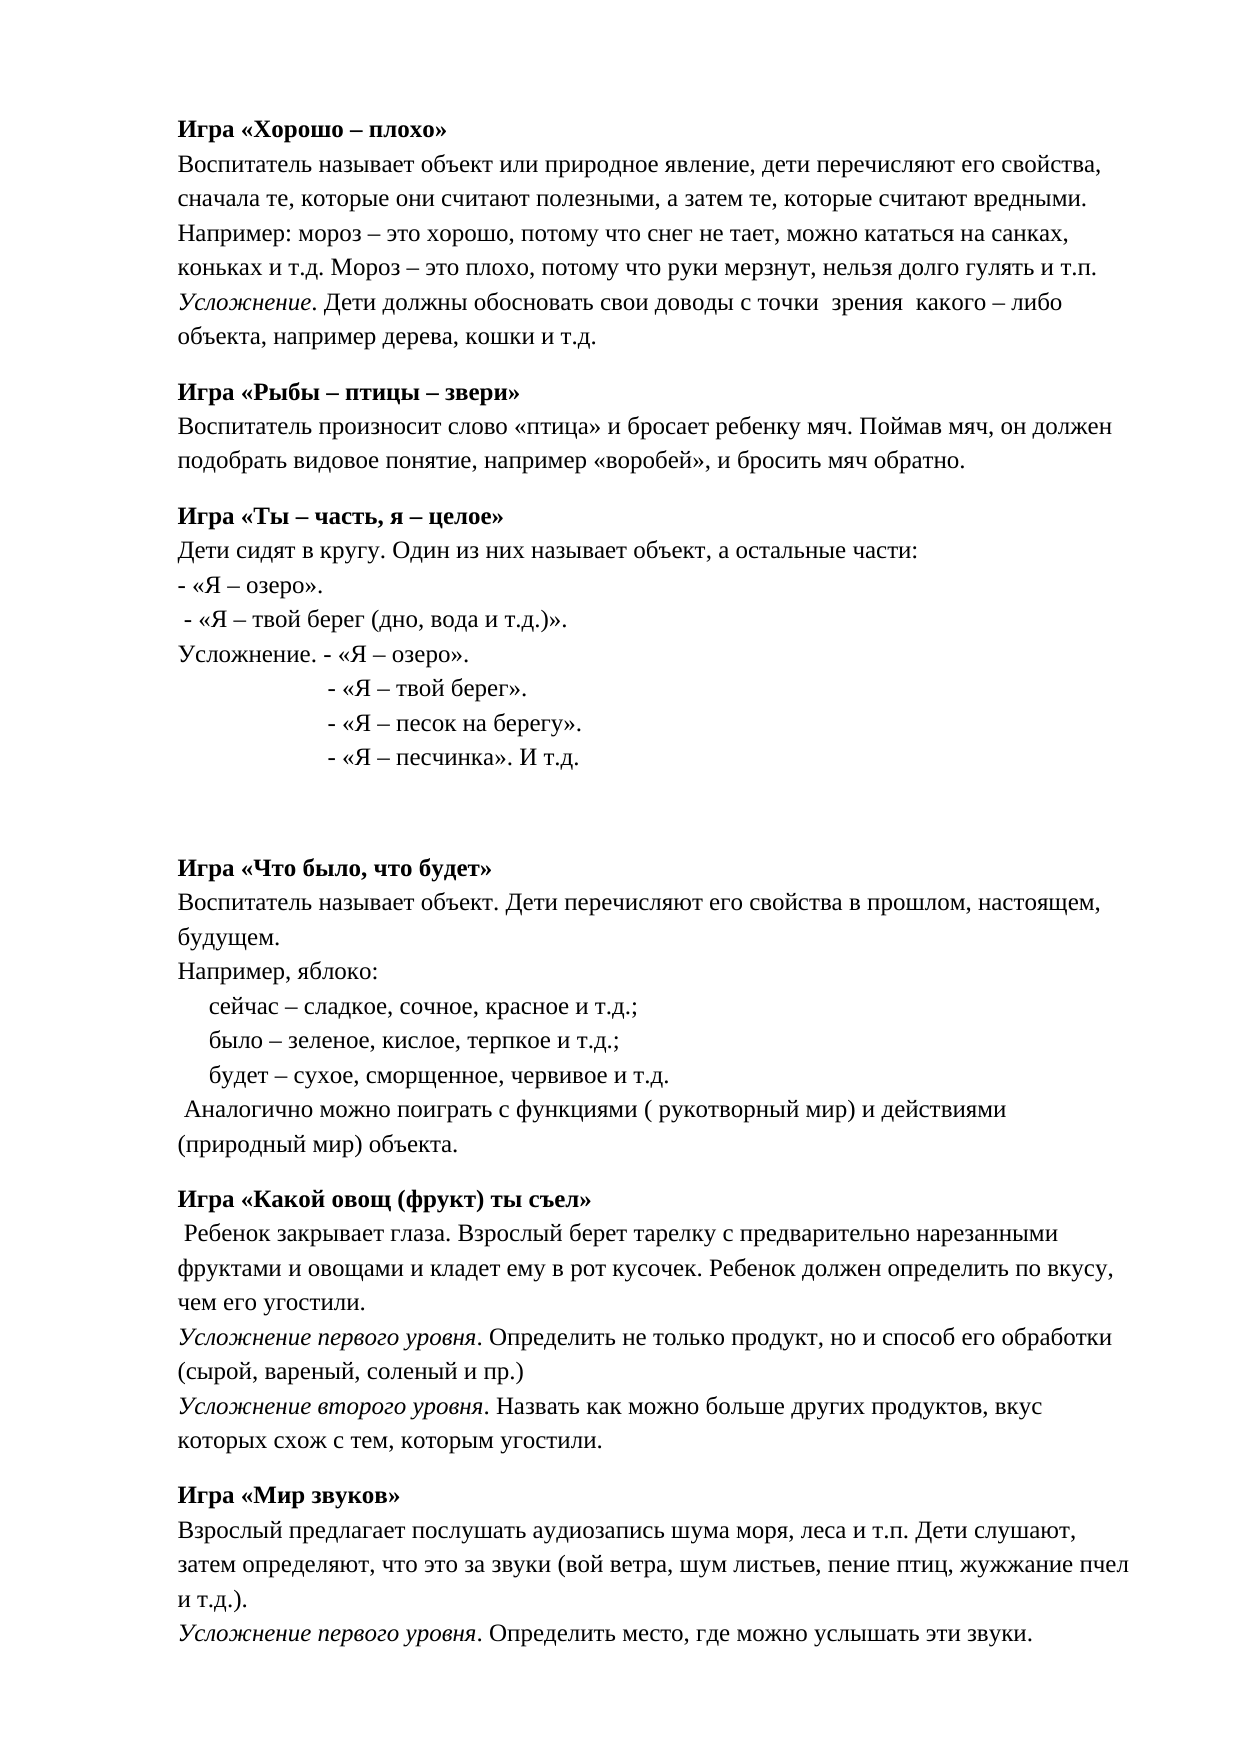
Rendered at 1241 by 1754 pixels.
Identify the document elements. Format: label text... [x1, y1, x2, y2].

text Игра «Хорошо – плохо» Воспитатель называет объект или природное явление, дети перечисляют его свойства, сначала те, которые они считают полезными, а затем те, которые считают вредными. Например: мороз – это хорошо, потому что снег не тает, можно кататься на санках, коньках и т.д. Мороз – это плохо, потому что руки мерзнут, нельзя долго гулять и т.п. Усложнение. Дети должны обосновать свои доводы с точки зрения какого – либо объекта, например дерева, кошки и т.д. [177, 114, 1137, 350]
text Игра «Что было, что будет» Воспитатель называет объект. Дети перечисляют его свойства в прошлом, настоящем, будущем. Например, яблоко: сейчас – сладкое, сочное, красное и т.д.; было – зеленое, кислое, терпкое и т.д.; будет – сухое, сморщенное, червивое и т.д. Аналогично можно поиграть с функциями ( рукотворный мир) и действиями (природный мир) объекта. [177, 853, 1137, 1157]
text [177, 1481, 1137, 1647]
text Игра «Ты – часть, я – целое» Дети сидят в кругу. Один из них называет объект, а остальные части: - «Я – озеро». - «Я – твой берег (дно, вода и т.д.)». Усложнение. - «Я – озеро». - «Я – твой берег». - «Я – песок на берегу». - «Я – песчинка». И т.д. [177, 501, 1137, 771]
text Игра «Какой овощ (фрукт) ты съел» Ребенок закрывает глаза. Взрослый берет тарелку с предварительно нарезанными фруктами и овощами и кладет ему в рот кусочек. Ребенок должен определить по вкусу, чем его угостили. Усложнение первого уровня. Определить не только продукт, но и способ его обработки (сырой, вареный, соленый и пр.) Усложнение второго уровня. Назвать как можно больше других продуктов, вкус которых схож с тем, которым угостили. [177, 1184, 1137, 1454]
text Игра «Рыбы – птицы – звери» Воспитатель произносит слово «птица» и бросает ребенку мяч. Поймав мяч, он должен подобрать видовое понятие, например «воробей», и бросить мяч обратно. [177, 377, 1137, 474]
